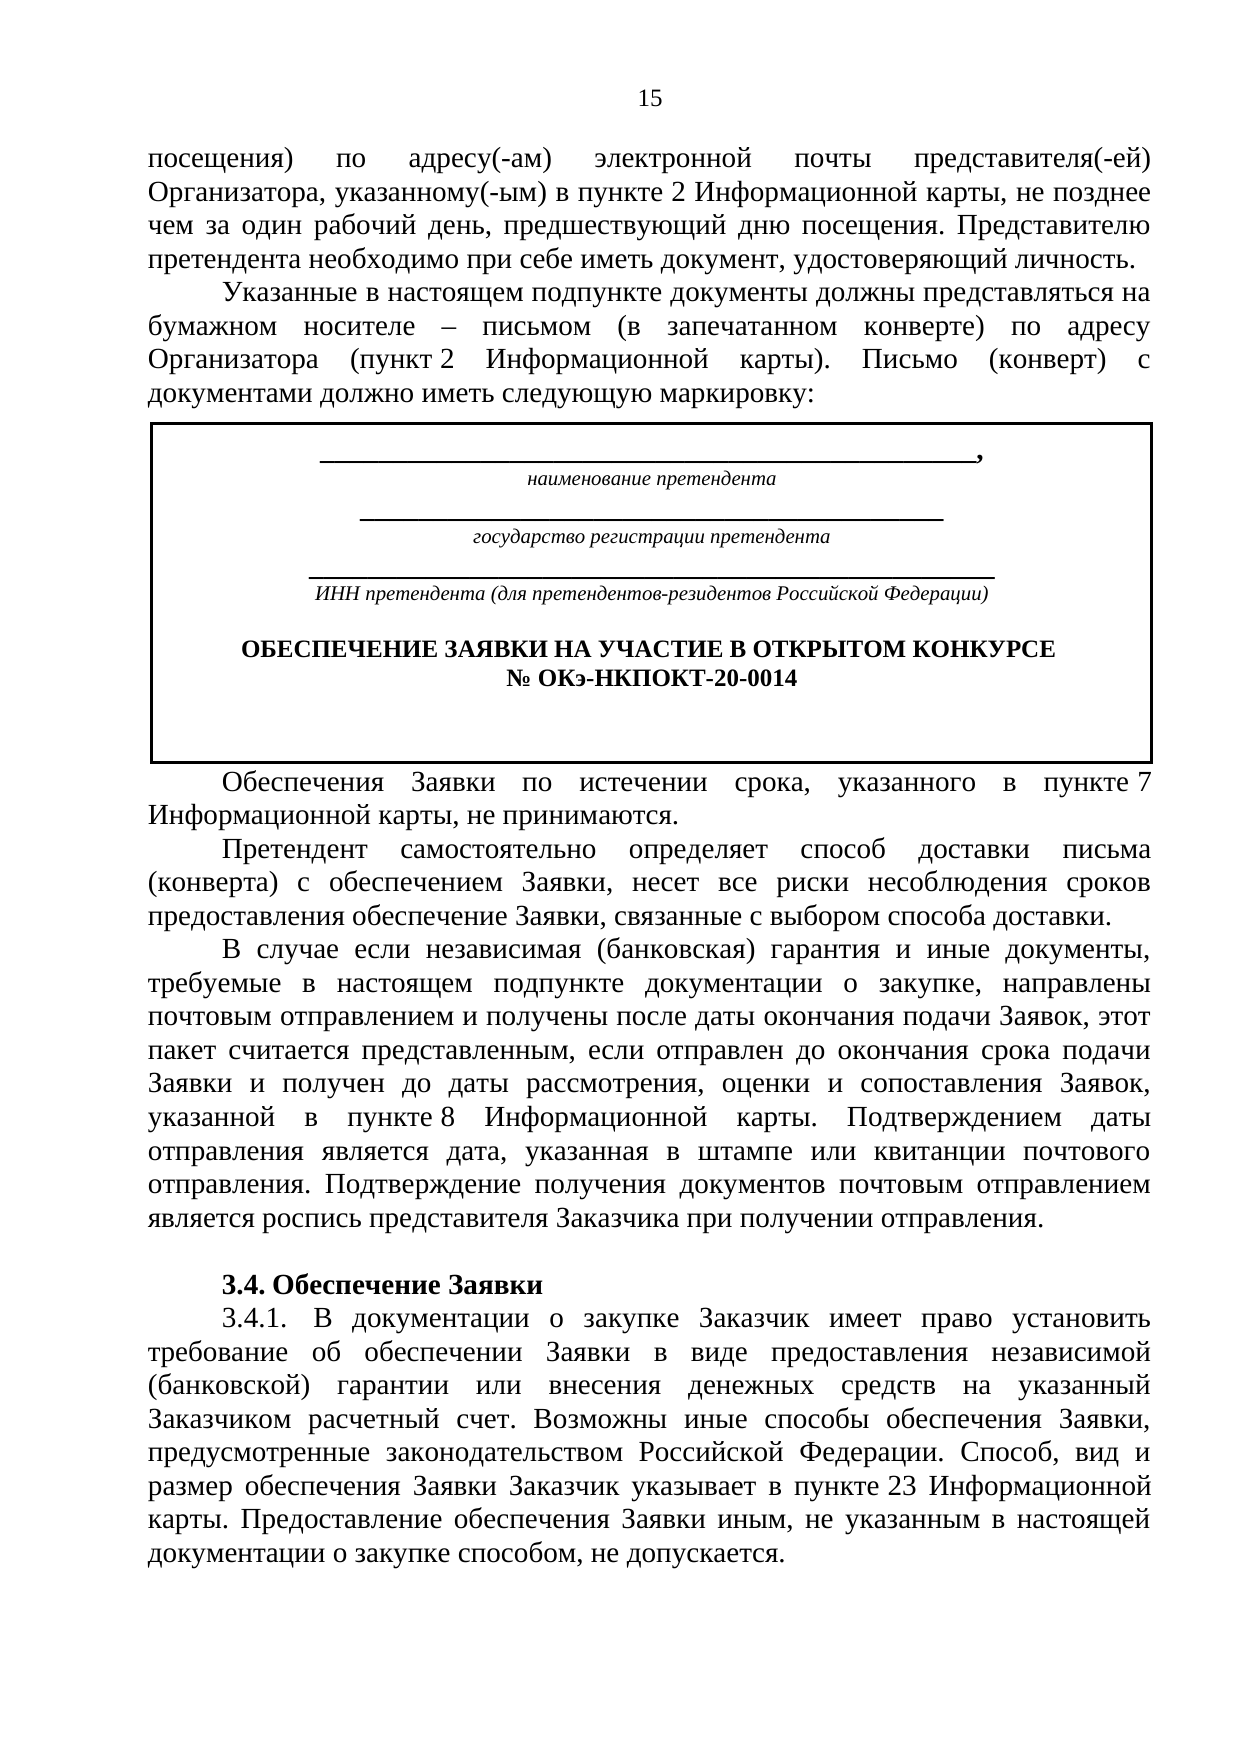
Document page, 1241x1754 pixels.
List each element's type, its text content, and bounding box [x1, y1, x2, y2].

text Указанные в настоящем подпункте документы должны представляться на бумажном носителе – письмом (в запечатанном конверте) по адресу Организатора (пункт 2 Информационной карты). Письмо (конверт) с документами должно иметь следующую маркировку: [148, 274, 1152, 408]
list В документации о закупке Заказчик имеет право установить требование об обеспечении Заявки в виде предоставления независимой (банковской) гарантии или внесения денежных средств на указанный Заказчиком расчетный счет. Возможны иные способы обеспечения Заявки, предусмотренные законодательством Российской Федерации. Способ, вид и размер обеспечения Заявки Заказчик указывает в пункте 23 Информационной карты. Предоставление обеспечения Заявки иным, не указанным в настоящей документации о закупке способом, не допускается. [148, 1300, 1152, 1569]
text Обеспечения Заявки по истечении срока, указанного в пункте 7 Информационной карты, не принимаются. [148, 408, 1152, 831]
text Претендент самостоятельно определяет способ доставки письма (конверта) с обеспечением Заявки, несет все риски несоблюдения сроков предоставления обеспечение Заявки, связанные с выбором способа доставки. [148, 831, 1152, 931]
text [148, 140, 1152, 274]
list Обеспечение Заявки [148, 1267, 1152, 1300]
text В случае если независимая (банковская) гарантия и иные документы, требуемые в настоящем подпункте документации о закупке, направлены почтовым отправлением и получены после даты окончания подачи Заявок, этот пакет считается представленным, если отправлен до окончания срока подачи Заявки и получен до даты рассмотрения, оценки и сопоставления Заявок, указанной в пункте 8 Информационной карты. Подтверждением даты отправления является дата, указанная в штампе или квитанции почтового отправления. Подтверждение получения документов почтовым отправлением является роспись представителя Заказчика при получении отправления. [148, 931, 1152, 1233]
